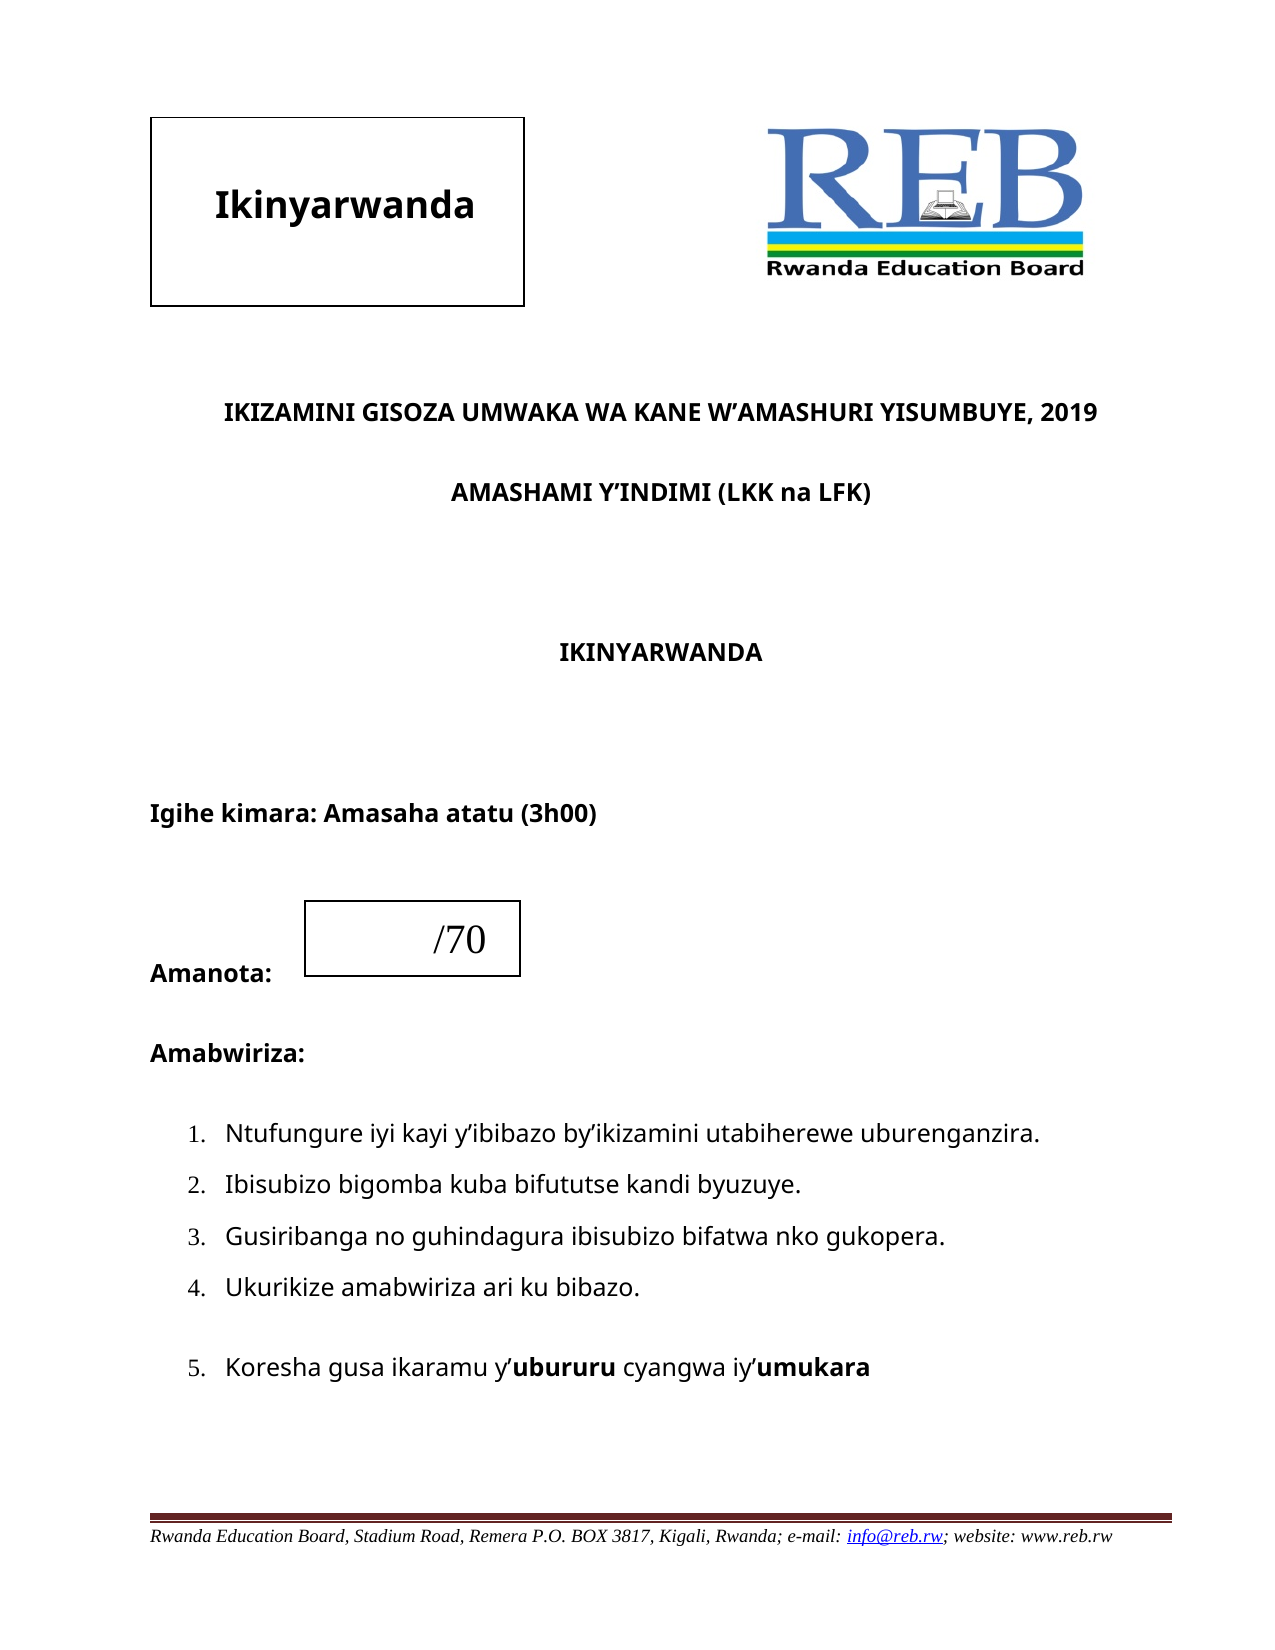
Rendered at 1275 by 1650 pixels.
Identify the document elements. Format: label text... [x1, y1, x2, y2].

list Ibisubizo bigomba kuba bifututse kandi byuzuye. [187, 1167, 1172, 1201]
text IKINYARWANDA [150, 635, 1172, 669]
text Igihe kimara: Amasaha atatu (3h00) [150, 795, 1172, 829]
list Ntufungure iyi kayi y’ibibazo by’ikizamini utabiherewe uburenganzira. [187, 1116, 1172, 1150]
picture [741, 63, 1105, 299]
text AMASHAMI Y’INDIMI (LKK na LFK) [150, 474, 1172, 508]
list Koresha gusa ikaramu y’ubururu cyangwa iy’umukara [187, 1349, 1172, 1383]
text IKIZAMINI GISOZA UMWAKA WA KANE W’AMASHURI YISUMBUYE, 2019 [150, 394, 1172, 428]
text Amanota: [150, 956, 1172, 990]
list Ukurikize amabwiriza ari ku bibazo. [187, 1269, 1172, 1303]
text Amabwiriza: [150, 1036, 1172, 1070]
list Gusiribanga no guhindagura ibisubizo bifatwa nko gukopera. [187, 1218, 1172, 1252]
